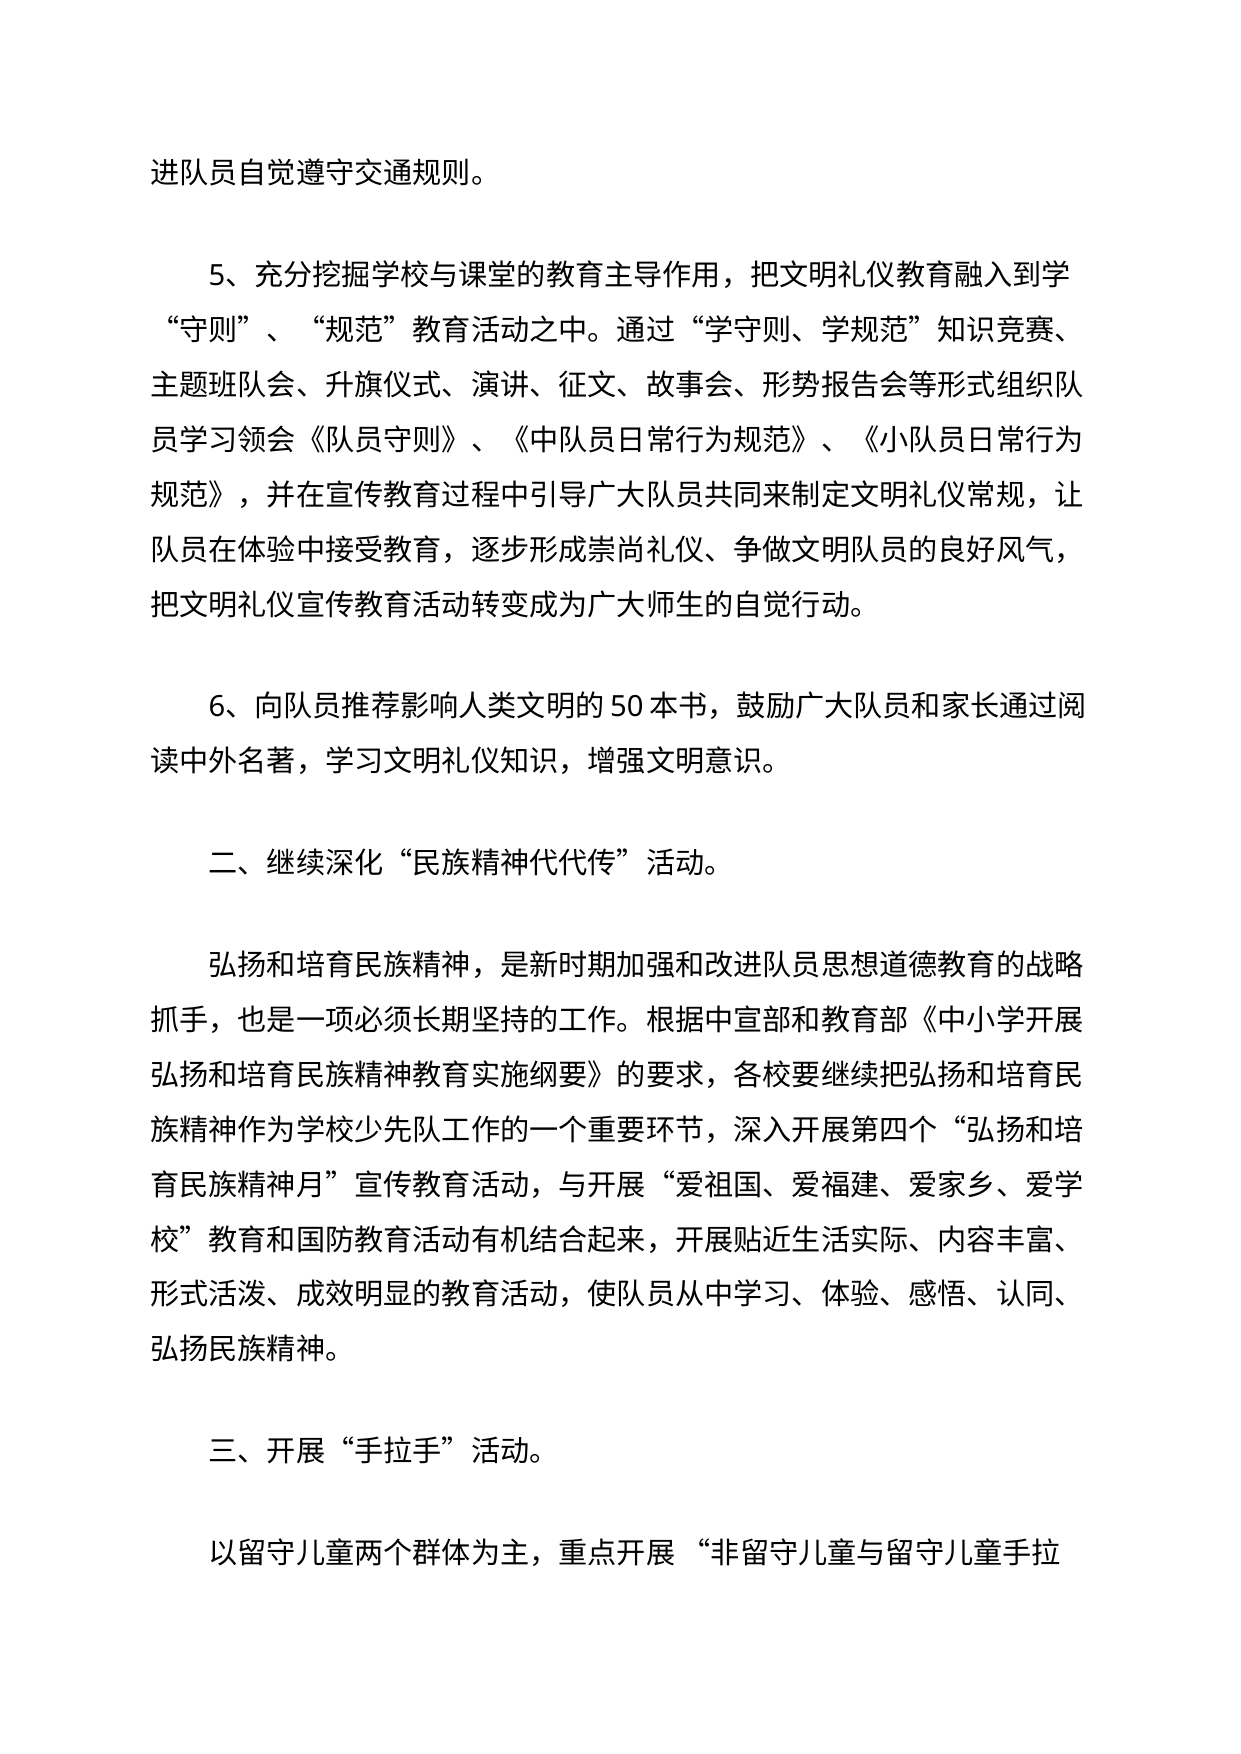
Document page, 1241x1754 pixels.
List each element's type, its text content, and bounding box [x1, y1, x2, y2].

text 三、开展“手拉手”活动。 [150, 1428, 1090, 1470]
text 弘扬和培育民族精神，是新时期加强和改进队员思想道德教育的战略抓手，也是一项必须长期坚持的工作。根据中宣部和教育部《中小学开展弘扬和培育民族精神教育实施纲要》的要求，各校要继续把弘扬和培育民族精神作为学校少先队工作的一个重要环节，深入开展第四个“弘扬和培育民族精神月”宣传教育活动，与开展“爱祖国、爱福建、爱家乡、爱学校”教育和国防教育活动有机结合起来，开展贴近生活实际、内容丰富、形式活泼、成效明显的教育活动，使队员从中学习、体验、感悟、认同、弘扬民族精神。 [150, 942, 1090, 1368]
text 5、充分挖掘学校与课堂的教育主导作用，把文明礼仪教育融入到学“守则”、“规范”教育活动之中。通过“学守则、学规范”知识竞赛、主题班队会、升旗仪式、演讲、征文、故事会、形势报告会等形式组织队员学习领会《队员守则》、《中队员日常行为规范》、《小队员日常行为规范》，并在宣传教育过程中引导广大队员共同来制定文明礼仪常规，让队员在体验中接受教育，逐步形成崇尚礼仪、争做文明队员的良好风气，把文明礼仪宣传教育活动转变成为广大师生的自觉行动。 [150, 252, 1090, 623]
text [150, 1529, 1090, 1572]
text 二、继续深化“民族精神代代传”活动。 [150, 840, 1090, 882]
text 6、向队员推荐影响人类文明的50本书，鼓励广大队员和家长通过阅读中外名著，学习文明礼仪知识，增强文明意识。 [150, 683, 1090, 780]
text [150, 150, 1090, 192]
